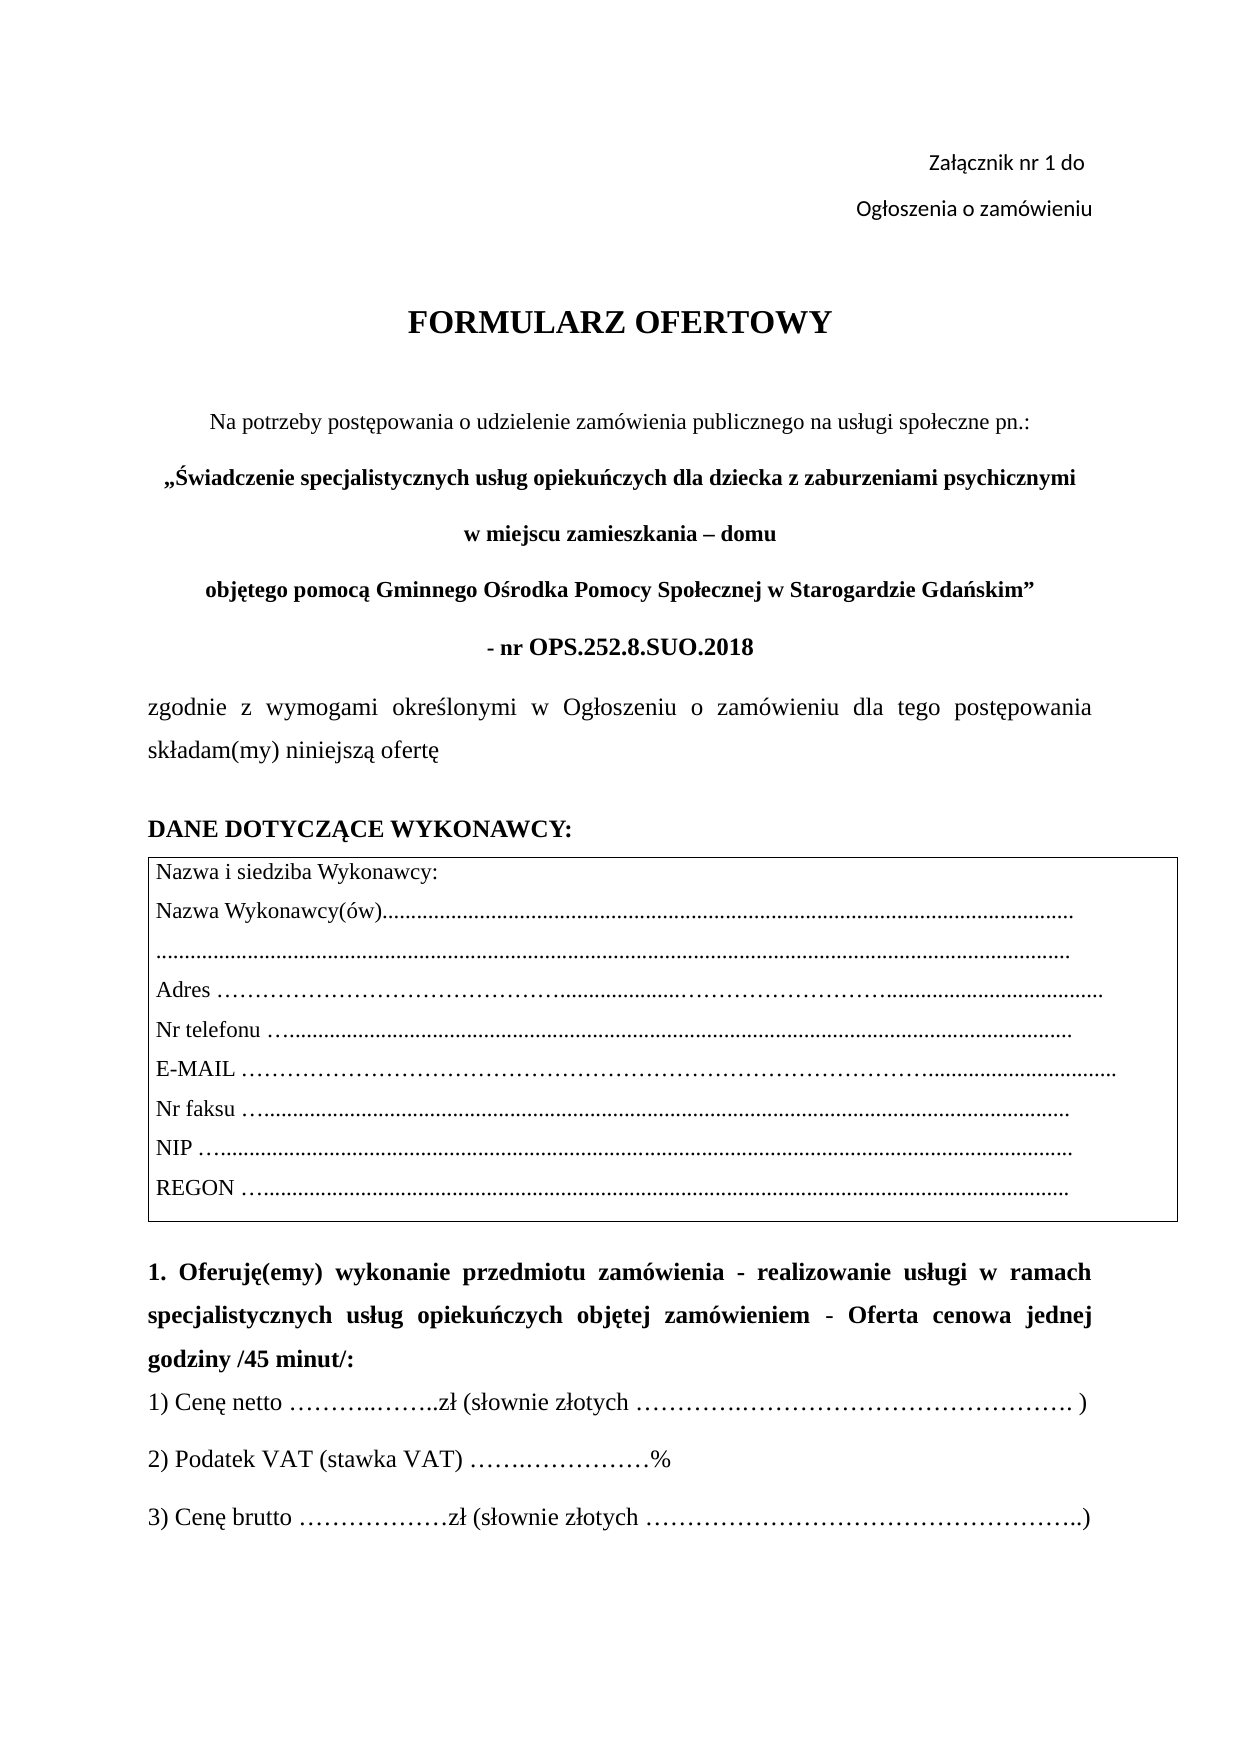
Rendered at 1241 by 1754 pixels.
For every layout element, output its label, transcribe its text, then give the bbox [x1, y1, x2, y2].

text „Świadczenie specjalistycznych usług opiekuńczych dla dziecka z zaburzeniami psychicznymi [148, 464, 1093, 490]
text Ogłoszenia o zamówieniu [148, 194, 1093, 223]
text Na potrzeby postępowania o udzielenie zamówienia publicznego na usługi społeczne pn.: [148, 408, 1093, 434]
text - nr OPS.252.8.SUO.2018 [148, 632, 1093, 661]
text 1) Cenę netto ………..……..zł (słownie złotych ………….…………………………………. ) [148, 1387, 1093, 1416]
text DANE DOTYCZĄCE WYKONAWCY: [148, 814, 1093, 843]
text 2) Podatek VAT (stawka VAT) …….……………% [148, 1444, 1093, 1473]
text 1. Oferuję(emy) wykonanie przedmiotu zamówienia - realizowanie usługi w ramach specjalistycznych usług opiekuńczych objętej zamówieniem - Oferta cenowa jednej godziny /45 minut/: [148, 1257, 1093, 1372]
text 3) Cenę brutto ………………zł (słownie złotych ……………………………………………..) [148, 1502, 1093, 1531]
text zgodnie z wymogami określonymi w Ogłoszeniu o zamówieniu dla tego postępowania składam(my) niniejszą ofertę [148, 692, 1093, 764]
table_header Nazwa i siedziba Wykonawcy: Nazwa Wykonawcy(ów)......................................................................................................................... ................................................................................................................................................................ Adres ……………………………………….....................………………………...................................... Nr telefonu …......................................................................................................................................... E-MAIL ………………………………………………………………………………................................. Nr faksu …............................................................................................................................................. NIP …..................................................................................................................................................... REGON …............................................................................................................................................. [149, 858, 1177, 1221]
text w miejscu zamieszkania – domu [148, 520, 1093, 546]
text FORMULARZ OFERTOWY [148, 302, 1093, 340]
text Załącznik nr 1 do [148, 148, 1093, 176]
text objętego pomocą Gminnego Ośrodka Pomocy Społecznej w Starogardzie Gdańskim” [148, 576, 1093, 603]
